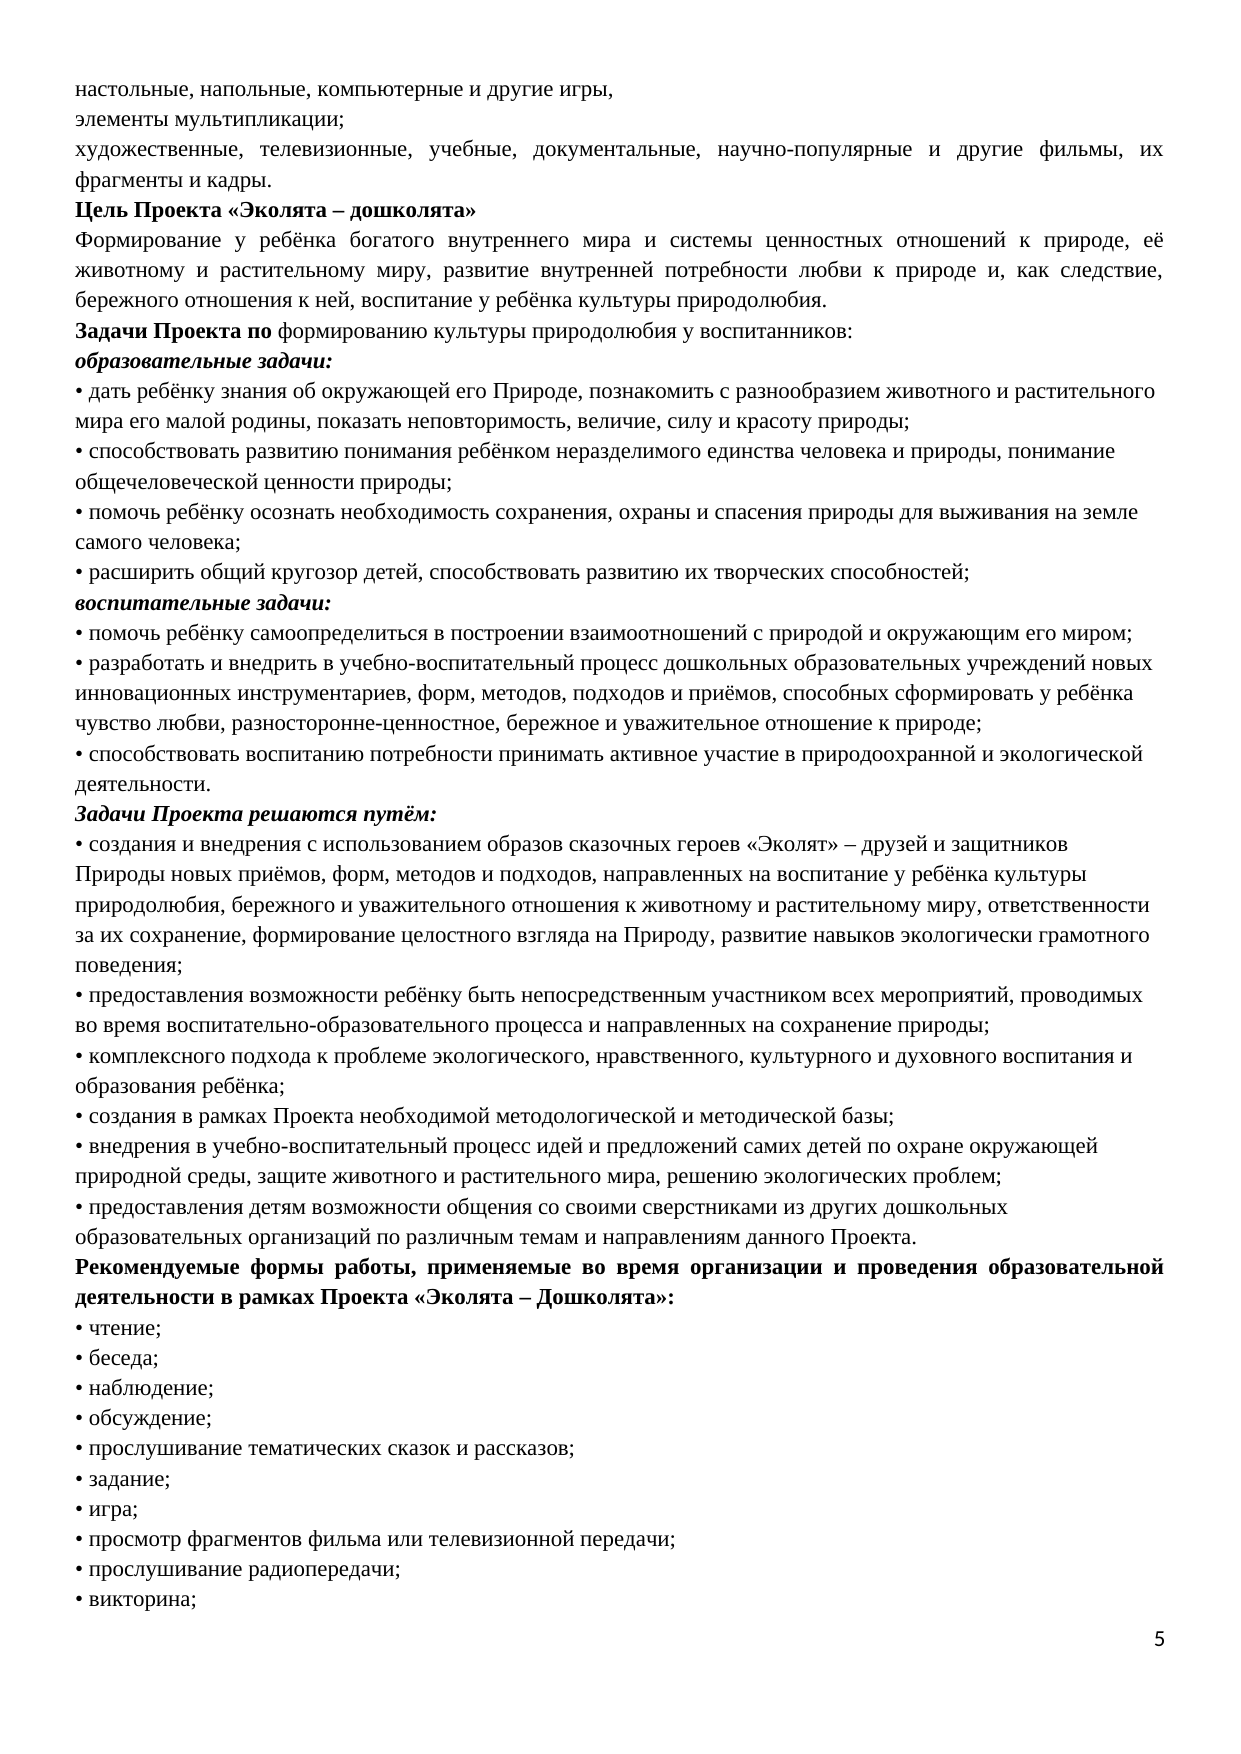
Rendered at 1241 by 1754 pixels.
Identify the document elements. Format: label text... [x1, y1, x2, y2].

text Задачи Проекта по формированию культуры природолюбия у воспитанников: [75, 317, 1165, 343]
text образовательные задачи: [75, 347, 1165, 373]
text элементы мультипликации; [75, 105, 1165, 132]
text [75, 1313, 1165, 1612]
text Задачи Проекта решаются путём: [75, 800, 1165, 826]
text настольные, напольные, компьютерные и другие игры, [75, 75, 1165, 101]
text воспитательные задачи: • помочь ребёнку самоопределиться в построении взаимоотношений с природой и окружающим его миром; • разработать и внедрить в учебно-воспитательный процесс дошкольных образовательных учреждений новых инновационных инструментариев, форм, методов, подходов и приёмов, способных сформировать у ребёнка чувство любви, разносторонне-ценностное, бережное и уважительное отношение к природе; • способствовать воспитанию потребности принимать активное участие в природоохранной и экологической деятельности. [75, 588, 1165, 796]
text художественные, телевизионные, учебные, документальные, научно-популярные и другие фильмы, их фрагменты и кадры. [75, 135, 1165, 192]
text Цель Проекта «Эколята – дошколята» [75, 196, 1165, 222]
text • создания и внедрения с использованием образов сказочных героев «Эколят» – друзей и защитников Природы новых приёмов, форм, методов и подходов, направленных на воспитание у ребёнка культуры природолюбия, бережного и уважительного отношения к животному и растительному миру, ответственности за их сохранение, формирование целостного взгляда на Природу, развитие навыков экологически грамотного поведения; • предоставления возможности ребёнку быть непосредственным участником всех мероприятий, проводимых во время воспитательно-образовательного процесса и направленных на сохранение природы; • комплексного подхода к проблеме экологического, нравственного, культурного и духовного воспитания и образования ребёнка; • создания в рамках Проекта необходимой методологической и методической базы; • внедрения в учебно-воспитательный процесс идей и предложений самих детей по охране окружающей природной среды, защите животного и растительного мира, решению экологических проблем; • предоставления детям возможности общения со своими сверстниками из других дошкольных образовательных организаций по различным темам и направлениям данного Проекта. [75, 830, 1165, 1249]
text Рекомендуемые формы работы, применяемые во время организации и проведения образовательной деятельности в рамках Проекта «Эколята – Дошколята»: [75, 1253, 1165, 1310]
text • дать ребёнку знания об окружающей его Природе, познакомить с разнообразием животного и растительного мира его малой родины, показать неповторимость, величие, силу и красоту природы; • способствовать развитию понимания ребёнком неразделимого единства человека и природы, понимание общечеловеческой ценности природы; • помочь ребёнку осознать необходимость сохранения, охраны и спасения природы для выживания на земле самого человека; • расширить общий кругозор детей, способствовать развитию их творческих способностей; [75, 377, 1165, 585]
text Формирование у ребёнка богатого внутреннего мира и системы ценностных отношений к природе, её животному и растительному миру, развитие внутренней потребности любви к природе и, как следствие, бережного отношения к ней, воспитание у ребёнка культуры природолюбия. [75, 226, 1165, 313]
